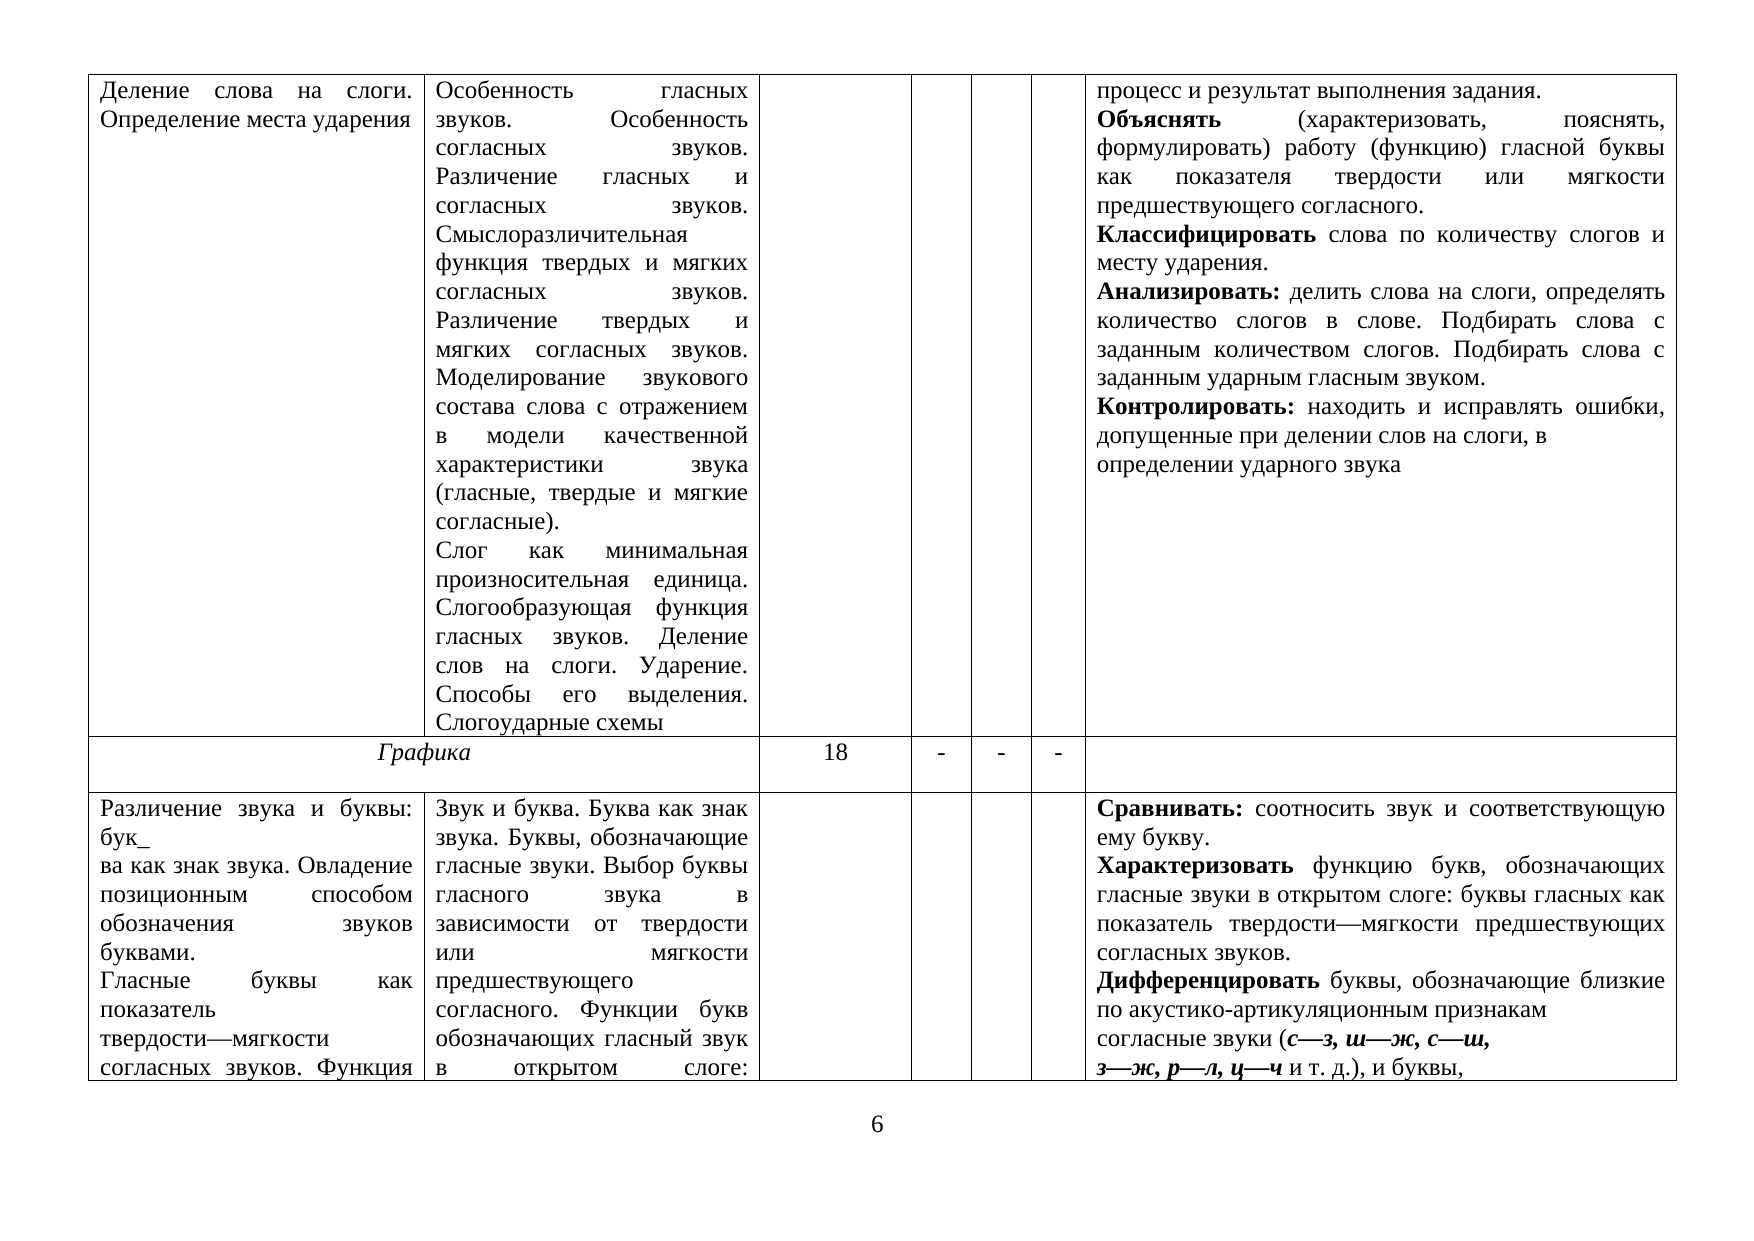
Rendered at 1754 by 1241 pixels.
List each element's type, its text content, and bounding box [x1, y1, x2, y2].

table_cell 18 [760, 737, 911, 792]
table_cell [972, 793, 1031, 1080]
table_cell - [1032, 737, 1085, 792]
table_cell [1086, 737, 1676, 792]
table_cell Графика [89, 737, 759, 792]
table_cell [912, 793, 971, 1080]
table_cell [760, 793, 911, 1080]
table_cell [760, 75, 911, 736]
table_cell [89, 75, 424, 736]
table_cell - [912, 737, 971, 792]
table_cell [1032, 75, 1085, 736]
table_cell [425, 75, 759, 736]
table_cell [425, 793, 759, 1080]
table_cell [912, 75, 971, 736]
table_cell [972, 75, 1031, 736]
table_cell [1086, 75, 1676, 736]
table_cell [89, 793, 424, 1080]
table_cell - [972, 737, 1031, 792]
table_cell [1086, 793, 1676, 1080]
table_cell [1032, 793, 1085, 1080]
